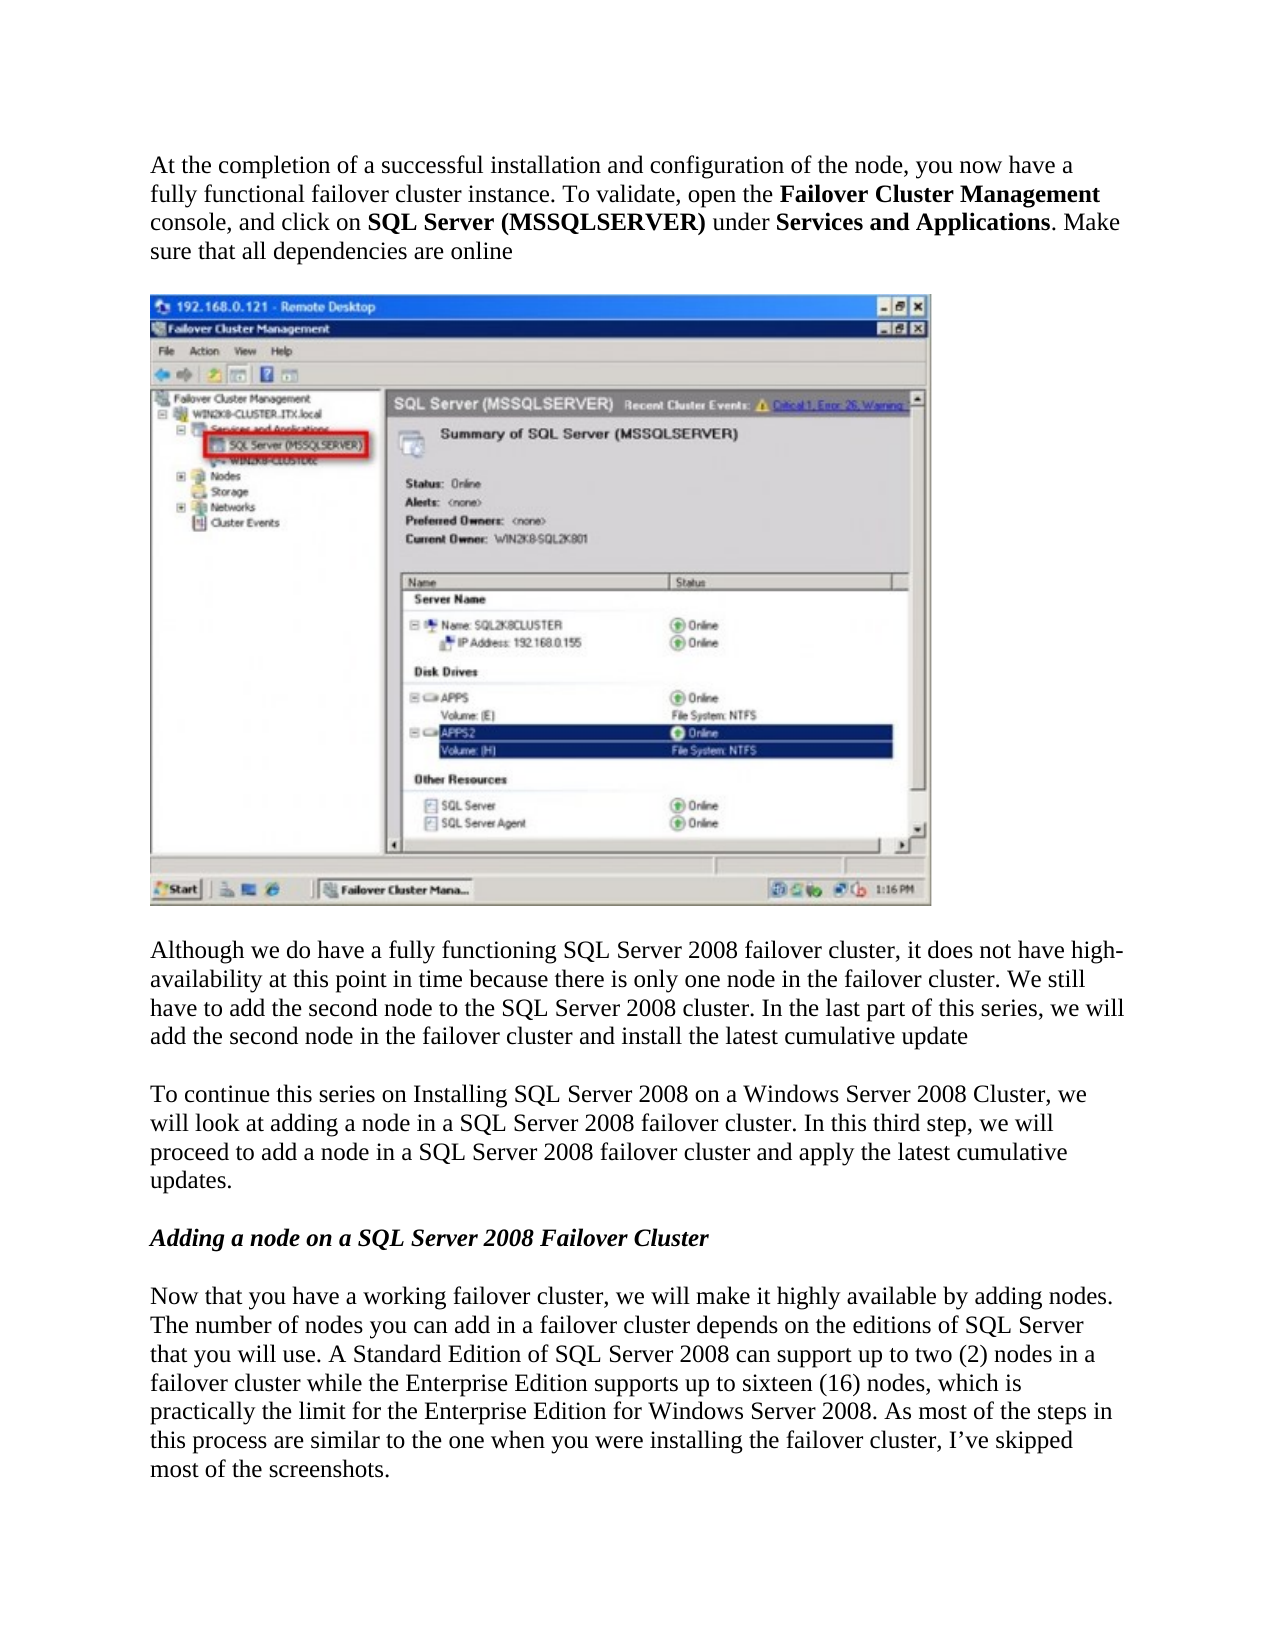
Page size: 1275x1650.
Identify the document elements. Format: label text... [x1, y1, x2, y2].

text Adding a node on a SQL Server 2008 Failover Cluster [150, 1223, 1125, 1252]
text At the completion of a successful installation and configuration of the node, you now have a fully functional failover cluster instance. To validate, open the Failover Cluster Management console, and click on SQL Server (MSSQLSERVER) under Services and Applications. Make sure that all dependencies are online [150, 150, 1125, 265]
picture [150, 294, 932, 906]
text Although we do have a fully functioning SQL Server 2008 failover cluster, it does not have high-availability at this point in time because there is only one node in the failover cluster. We still have to add the second node to the SQL Server 2008 cluster. In the last part of this series, we will add the second node in the failover cluster and install the latest cumulative update [150, 935, 1125, 1050]
text Now that you have a working failover cluster, we will make it highly available by adding nodes. The number of nodes you can add in a failover cluster depends on the editions of SQL Server that you will use. A Standard Edition of SQL Server 2008 can support up to two (2) nodes in a failover cluster while the Enterprise Edition supports up to sixteen (16) nodes, which is practically the limit for the Enterprise Edition for Windows Server 2008. As most of the steps in this process are similar to the one when you were installing the failover cluster, I’ve skipped most of the screenshots. [150, 1281, 1125, 1483]
text To continue this series on Installing SQL Server 2008 on a Windows Server 2008 Cluster, we will look at adding a node in a SQL Server 2008 failover cluster. In this third step, we will proceed to add a node in a SQL Server 2008 failover cluster and apply the latest cumulative updates. [150, 1079, 1125, 1194]
